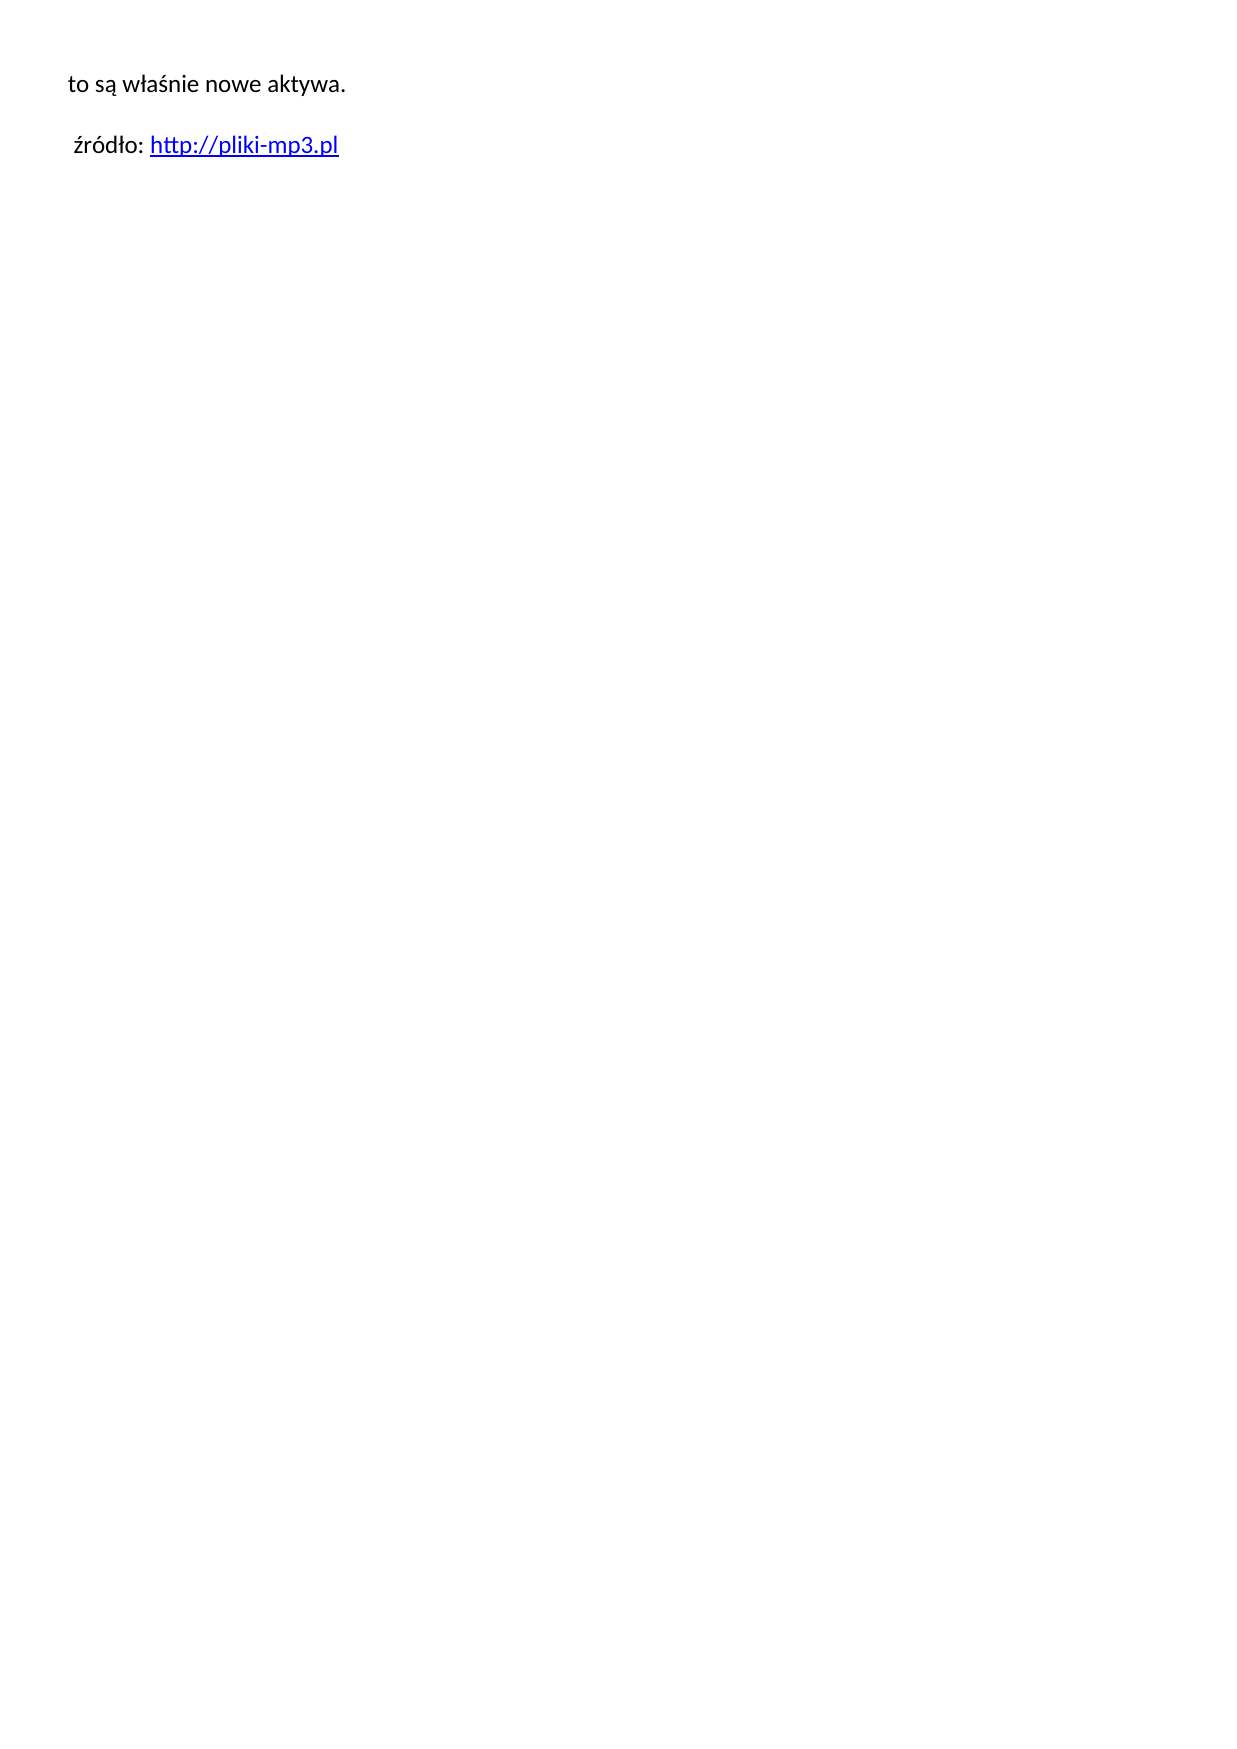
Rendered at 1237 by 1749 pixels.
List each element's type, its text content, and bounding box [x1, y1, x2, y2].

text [68, 68, 1169, 98]
text źródło: http://pliki-mp3.pl [68, 129, 1169, 160]
